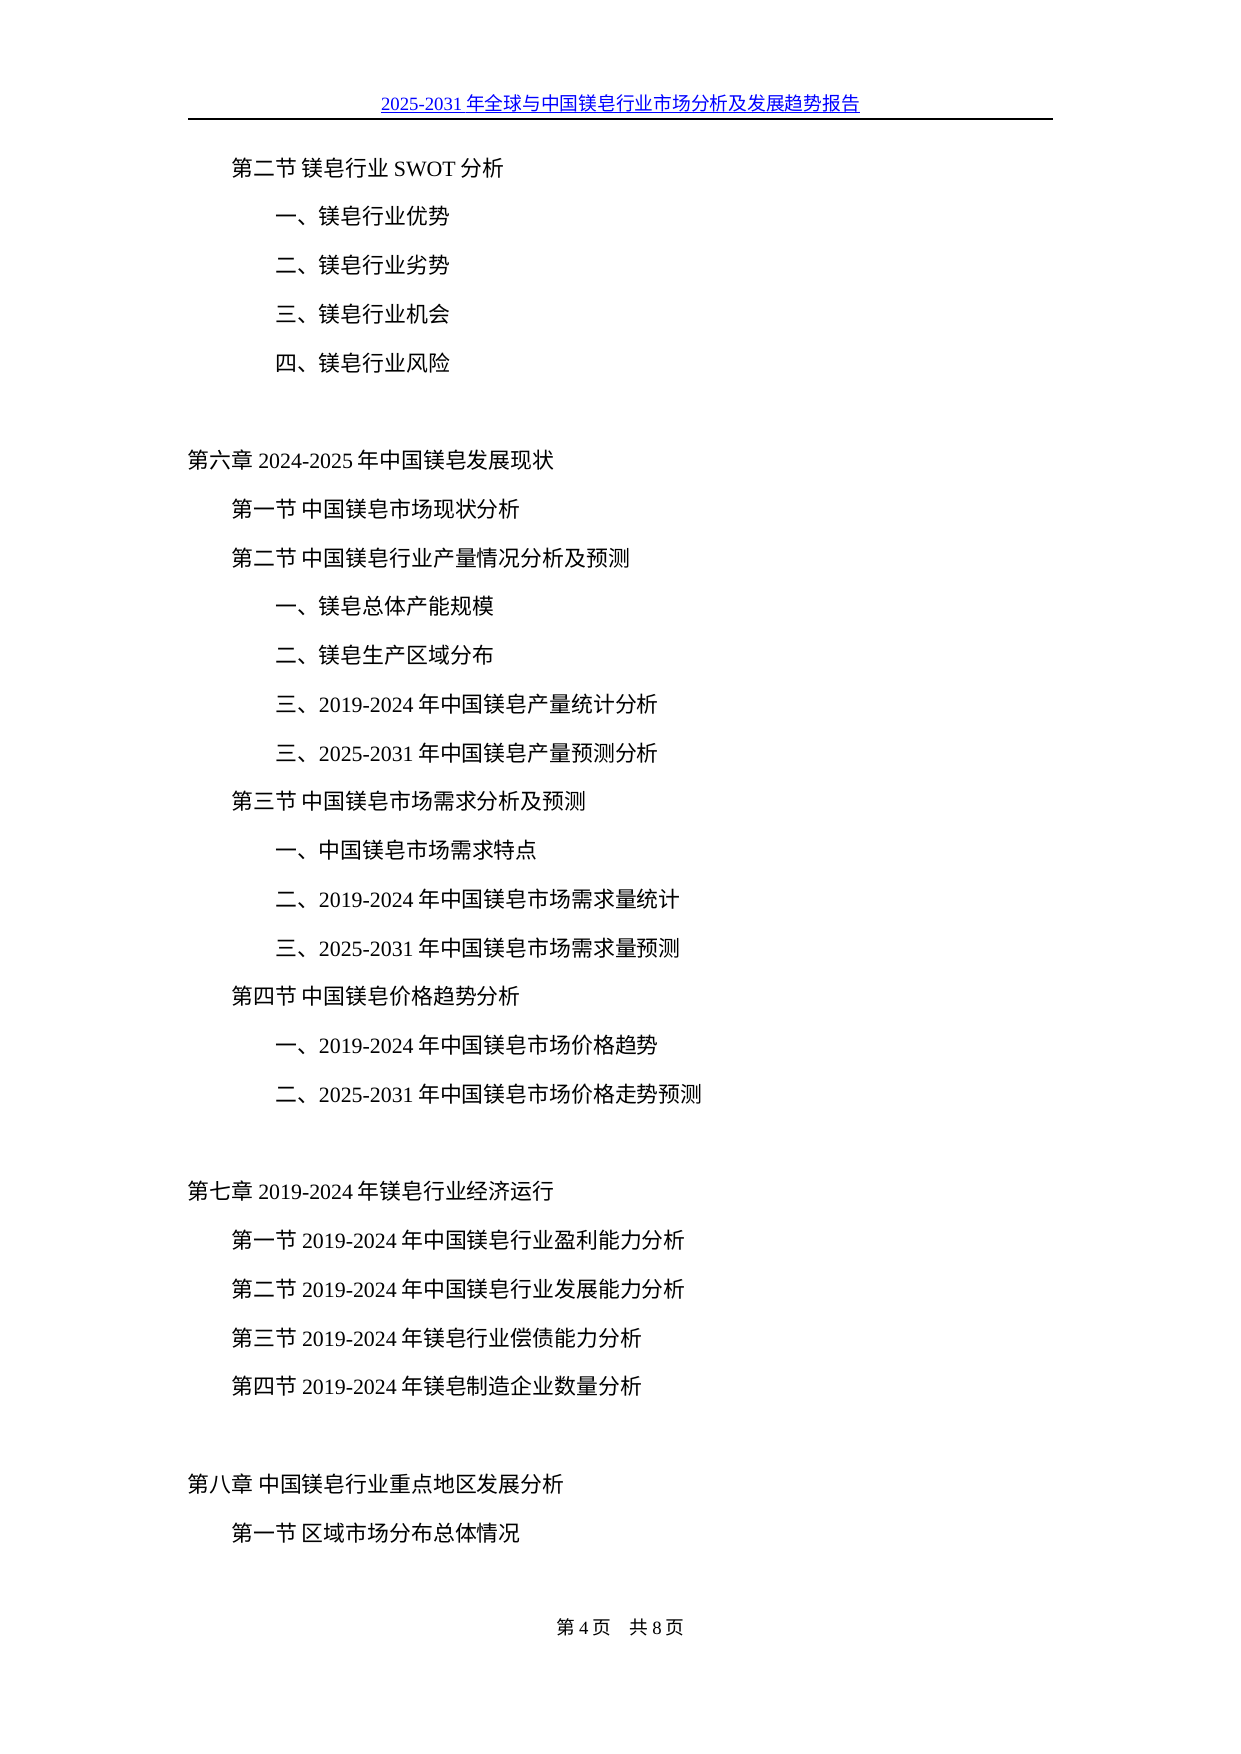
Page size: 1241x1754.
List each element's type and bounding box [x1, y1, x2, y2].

text [187, 150, 1053, 1548]
